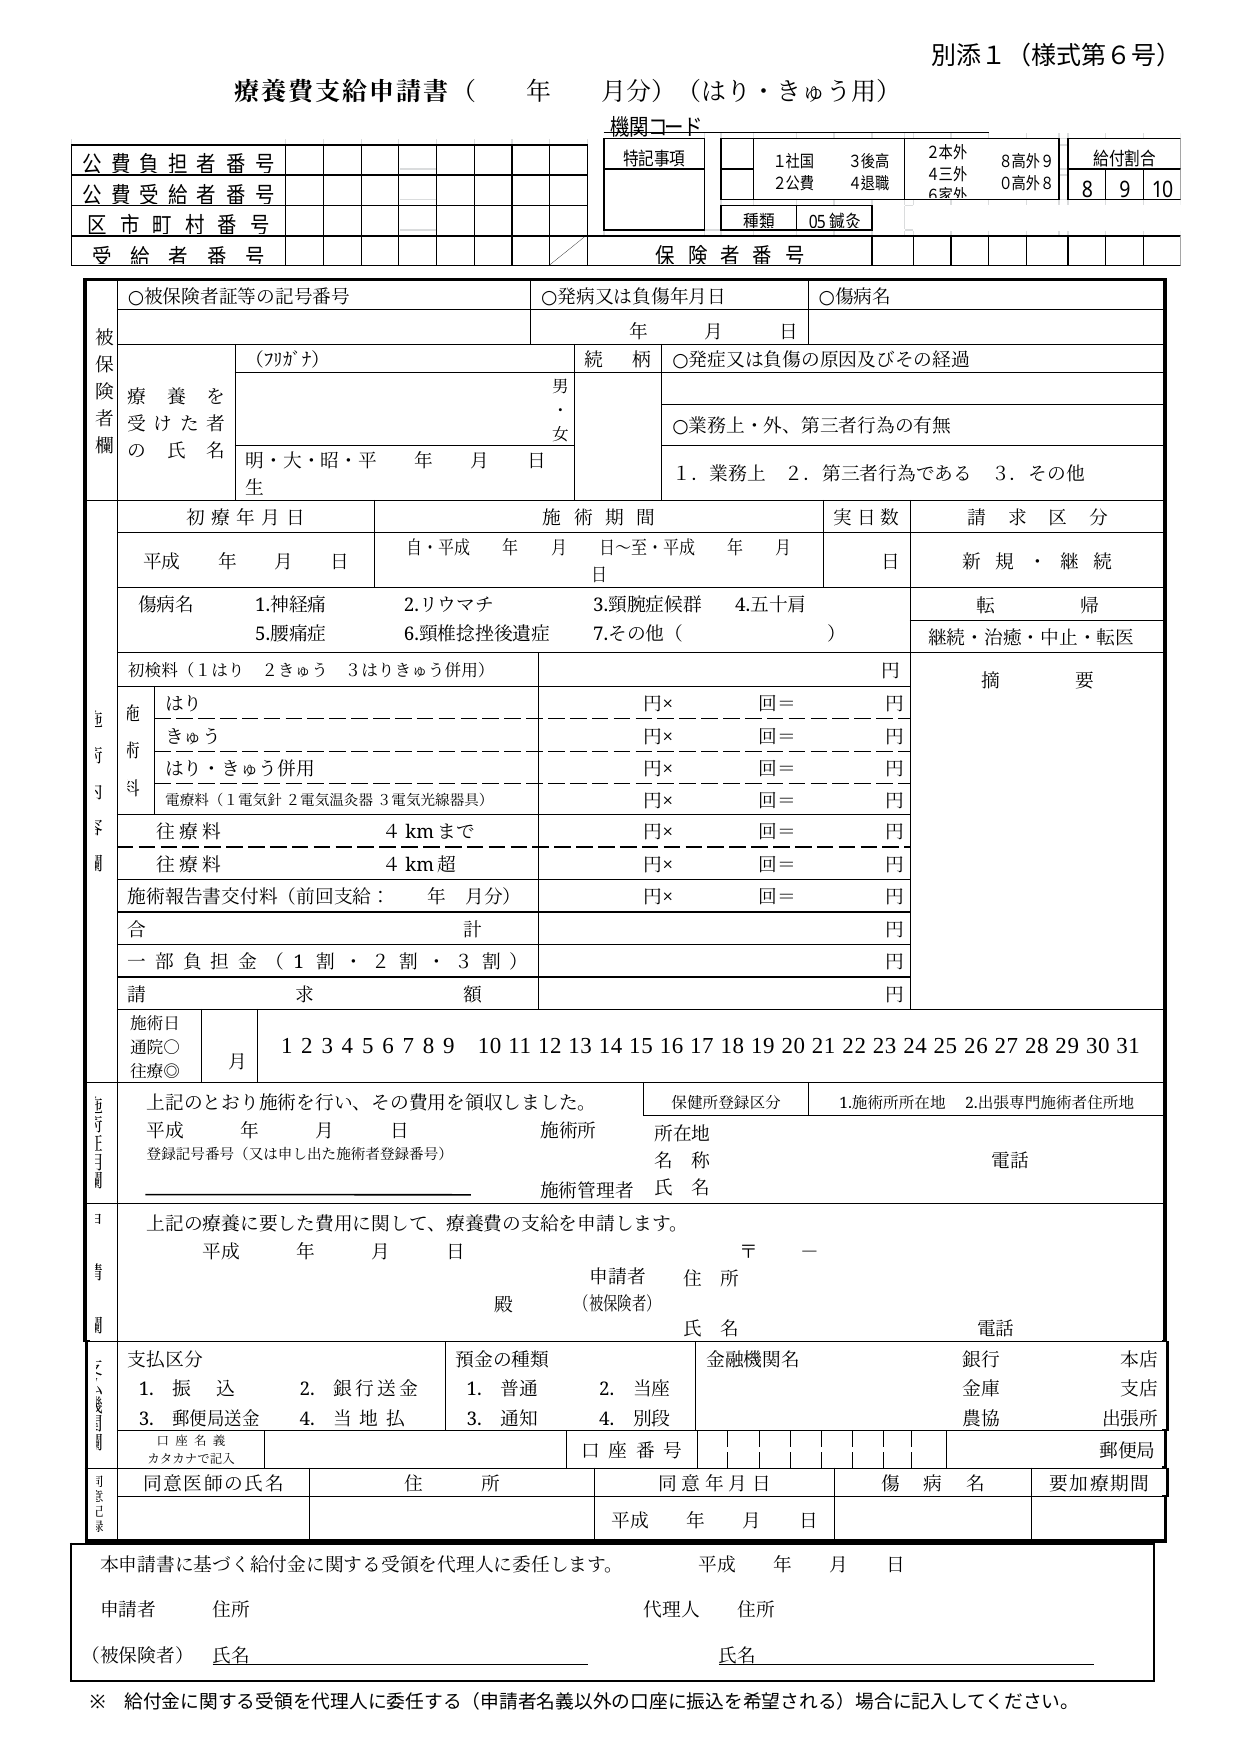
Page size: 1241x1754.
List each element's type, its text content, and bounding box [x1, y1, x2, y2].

table_cell 療養を 受けた者 の氏名 [118, 345, 235, 500]
table_cell 保健所登録区分 [644, 1083, 808, 1115]
table_cell 円× [633, 783, 700, 814]
table_header ○発病又は負傷年月日 [531, 281, 808, 308]
table_cell 支払区分 1. 振込 2. 銀行送金 3. 郵便局送金 4. 当地払 [118, 1342, 445, 1430]
table_cell [118, 310, 530, 344]
table_cell 円× [633, 880, 700, 911]
table_cell 男・女 [541, 373, 574, 445]
table_cell [1032, 1497, 1164, 1539]
table_cell 初検料（１はり ２きゅう ３はりきゅう併用） [118, 653, 538, 686]
table_cell 施術期間 [375, 501, 823, 532]
table_cell 回＝ [749, 783, 808, 814]
table_cell [808, 751, 875, 783]
table_cell [700, 783, 748, 814]
table_cell 転帰 [911, 588, 1163, 620]
table_cell 口座番号 [567, 1431, 697, 1467]
table_cell 施術報告書交付料（前回支給： 年 月分） [118, 880, 538, 911]
table_cell 円 [875, 880, 910, 911]
table_cell 郵便局 [947, 1431, 1164, 1467]
table_cell [539, 945, 875, 976]
table_cell 上記の療養に要した費用に関して、療養費の支給を申請します。 [118, 1204, 1163, 1236]
table_cell はり [155, 687, 538, 718]
table_cell [539, 978, 875, 1009]
table_cell ４kmまで [373, 815, 538, 846]
table_cell 円 [875, 815, 910, 846]
table_cell [821, 1431, 852, 1467]
table_cell 同意医師の氏名 [118, 1469, 309, 1496]
table_cell 円× [633, 751, 700, 783]
table_cell 支払機関欄 [88, 1342, 117, 1467]
table_cell 請 求 額 [118, 978, 538, 1009]
table_cell 同意年月日 [595, 1469, 834, 1496]
table_cell 円 [875, 945, 910, 976]
table_cell [662, 373, 1163, 403]
table_cell [884, 1431, 912, 1467]
table_cell 施術内容欄 [87, 501, 117, 1082]
table_cell 回＝ [749, 846, 808, 879]
table_cell 回＝ [749, 687, 808, 718]
table_cell 1 2 3 4 5 6 7 8 9 10 11 12 13 14 15 16 17 18 19 20 21 22 23 24 25 26 27 28 29 30 31 [258, 1010, 1163, 1082]
table_cell 平成 年 月 日 [595, 1497, 834, 1539]
table_cell 円 [539, 653, 910, 686]
table_cell 口座名義 カタカナで記入 [118, 1431, 264, 1467]
table_cell [700, 815, 748, 846]
table_cell 年 月 日 [531, 310, 808, 344]
table_cell 申請欄 [87, 1204, 117, 1341]
table_cell [118, 1497, 309, 1539]
table_cell 新規・継続 [911, 533, 1163, 587]
table_cell 円× [633, 815, 700, 846]
table_cell 平成 年 月 日 [118, 533, 374, 587]
table_cell 平成 年 月 日 施術所 登録記号番号（又は申し出た施術者登録番号） 施術管理者 [118, 1115, 644, 1203]
table_cell 円× [633, 846, 700, 879]
table_cell 同意記録 [88, 1469, 117, 1539]
table_cell きゅう [155, 718, 538, 751]
table_cell [808, 846, 875, 879]
table_cell 円 [875, 687, 910, 718]
table_header ○被保険者証等の記号番号 [118, 281, 530, 308]
table_cell 申請者 （被保険者） [563, 1236, 673, 1341]
table_cell 一部負担金（1割・２割・３割） [118, 945, 538, 976]
table_cell 所在地 名 称 電話 氏 名 [644, 1116, 1163, 1203]
table_cell 月 [202, 1010, 257, 1082]
table_cell 上記のとおり施術を行い、その費用を領収しました。 [118, 1083, 643, 1115]
table_cell 回＝ [749, 718, 808, 751]
table_cell [809, 310, 1163, 344]
table_cell [539, 846, 633, 879]
table_header ○傷病名 [809, 281, 1163, 308]
table_cell 初療年月日 [118, 501, 374, 532]
table_cell [700, 751, 748, 783]
table_cell [790, 1431, 821, 1467]
table_cell 電療料（１電気針 ２電気温灸器 ３電気光線器具） [155, 783, 538, 814]
table_cell 1.施術所所在地 2.出張専門施術者住所地 [809, 1083, 1163, 1115]
table_cell [759, 1431, 790, 1467]
table_cell [912, 1431, 946, 1467]
table_cell [539, 718, 633, 751]
table_cell 平成 年 月 日 殿 [118, 1236, 563, 1341]
table_cell 要加療期間 [1032, 1469, 1166, 1496]
table_cell [808, 783, 875, 814]
table_cell 預金の種類 1. 普通 2. 当座 3. 通知 4. 別段 [446, 1342, 695, 1430]
table_cell 回＝ [749, 815, 808, 846]
table_cell 明・大・昭・平 年 月 日生 [236, 446, 574, 500]
table_cell 施術証明欄 [87, 1083, 117, 1203]
table_cell [539, 880, 633, 911]
table_cell [310, 1497, 594, 1539]
table_header 被保険者欄 [87, 281, 117, 500]
table_cell 円 [875, 978, 910, 1009]
table_cell [265, 1431, 566, 1467]
table_cell 自・平成 年 月 日～至・平成 年 月 日 [375, 533, 823, 587]
table_cell 回＝ [749, 880, 808, 911]
table_cell 〒 － 住 所 氏 名 電話 [673, 1236, 1163, 1341]
table_cell 住所 [310, 1469, 594, 1496]
table_cell 円 [875, 751, 910, 783]
table_cell [236, 373, 541, 445]
table_cell 請求区分 [911, 501, 1163, 532]
table_cell [808, 880, 875, 911]
table_cell [808, 718, 875, 751]
table_cell [700, 687, 748, 718]
table_cell ４km超 [373, 846, 538, 879]
table_cell 円 [875, 913, 910, 944]
table_cell ○発症又は負傷の原因及びその経過 [662, 345, 1163, 372]
table_cell [539, 751, 633, 783]
table_cell [575, 373, 661, 500]
table_cell [700, 880, 748, 911]
table_cell 回＝ [749, 751, 808, 783]
table_cell ○業務上・外、第三者行為の有無 [662, 405, 1163, 445]
table_cell [808, 687, 875, 718]
table_cell 傷病名 [835, 1469, 1031, 1496]
text 療養費支給申請書（ 年 月分）（はり・きゅう用） [71, 72, 1064, 108]
table_cell 円× [633, 687, 700, 718]
table_cell [539, 815, 633, 846]
table_cell [539, 687, 633, 718]
table_cell 施 術 料 [118, 687, 154, 814]
table_cell 摘 要 [911, 653, 1163, 1009]
table_cell 金融機関名 銀行 本店 金庫 支店 農協 出張所 [696, 1342, 1166, 1430]
table_cell [852, 1431, 883, 1467]
table_cell 継続・治癒・中止・転医 [911, 621, 1163, 652]
table_cell [700, 718, 748, 751]
table_cell 円 [875, 783, 910, 814]
table_cell １．業務上 ２．第三者行為である ３．その他 [662, 446, 1163, 500]
table_cell 続 柄 [575, 345, 661, 372]
table_cell [808, 815, 875, 846]
table_cell 円 [875, 718, 910, 751]
table_cell [698, 1431, 728, 1467]
table_cell [728, 1431, 759, 1467]
table_cell 施術日 通院○ 往療◎ [118, 1010, 201, 1082]
table_cell 往療料 [118, 815, 372, 846]
table_cell [835, 1497, 1031, 1539]
table_header 本申請書に基づく給付金に関する受領を代理人に委任します。 平成 年 月 日 申請者 住所 代理人 住所 （被保険者） 氏名 氏名 [72, 1545, 1153, 1680]
table_cell [118, 588, 910, 652]
table_cell [539, 783, 633, 814]
table_cell 円× [633, 718, 700, 751]
text ※ 給付金に関する受領を代理人に委任する（申請者名義以外の口座に振込を希望される）場合に記入してください。 [71, 1687, 1181, 1714]
table_cell 合 計 [118, 913, 538, 944]
table_cell （ﾌﾘｶﾞﾅ） [236, 345, 574, 372]
table_cell 往療料 [118, 846, 372, 879]
table_cell 日 [824, 533, 910, 587]
table_cell はり・きゅう併用 [155, 751, 538, 783]
table_cell 実日数 [824, 501, 910, 532]
table_cell [539, 913, 875, 944]
table_cell [700, 846, 748, 879]
table_cell 円 [875, 846, 910, 879]
